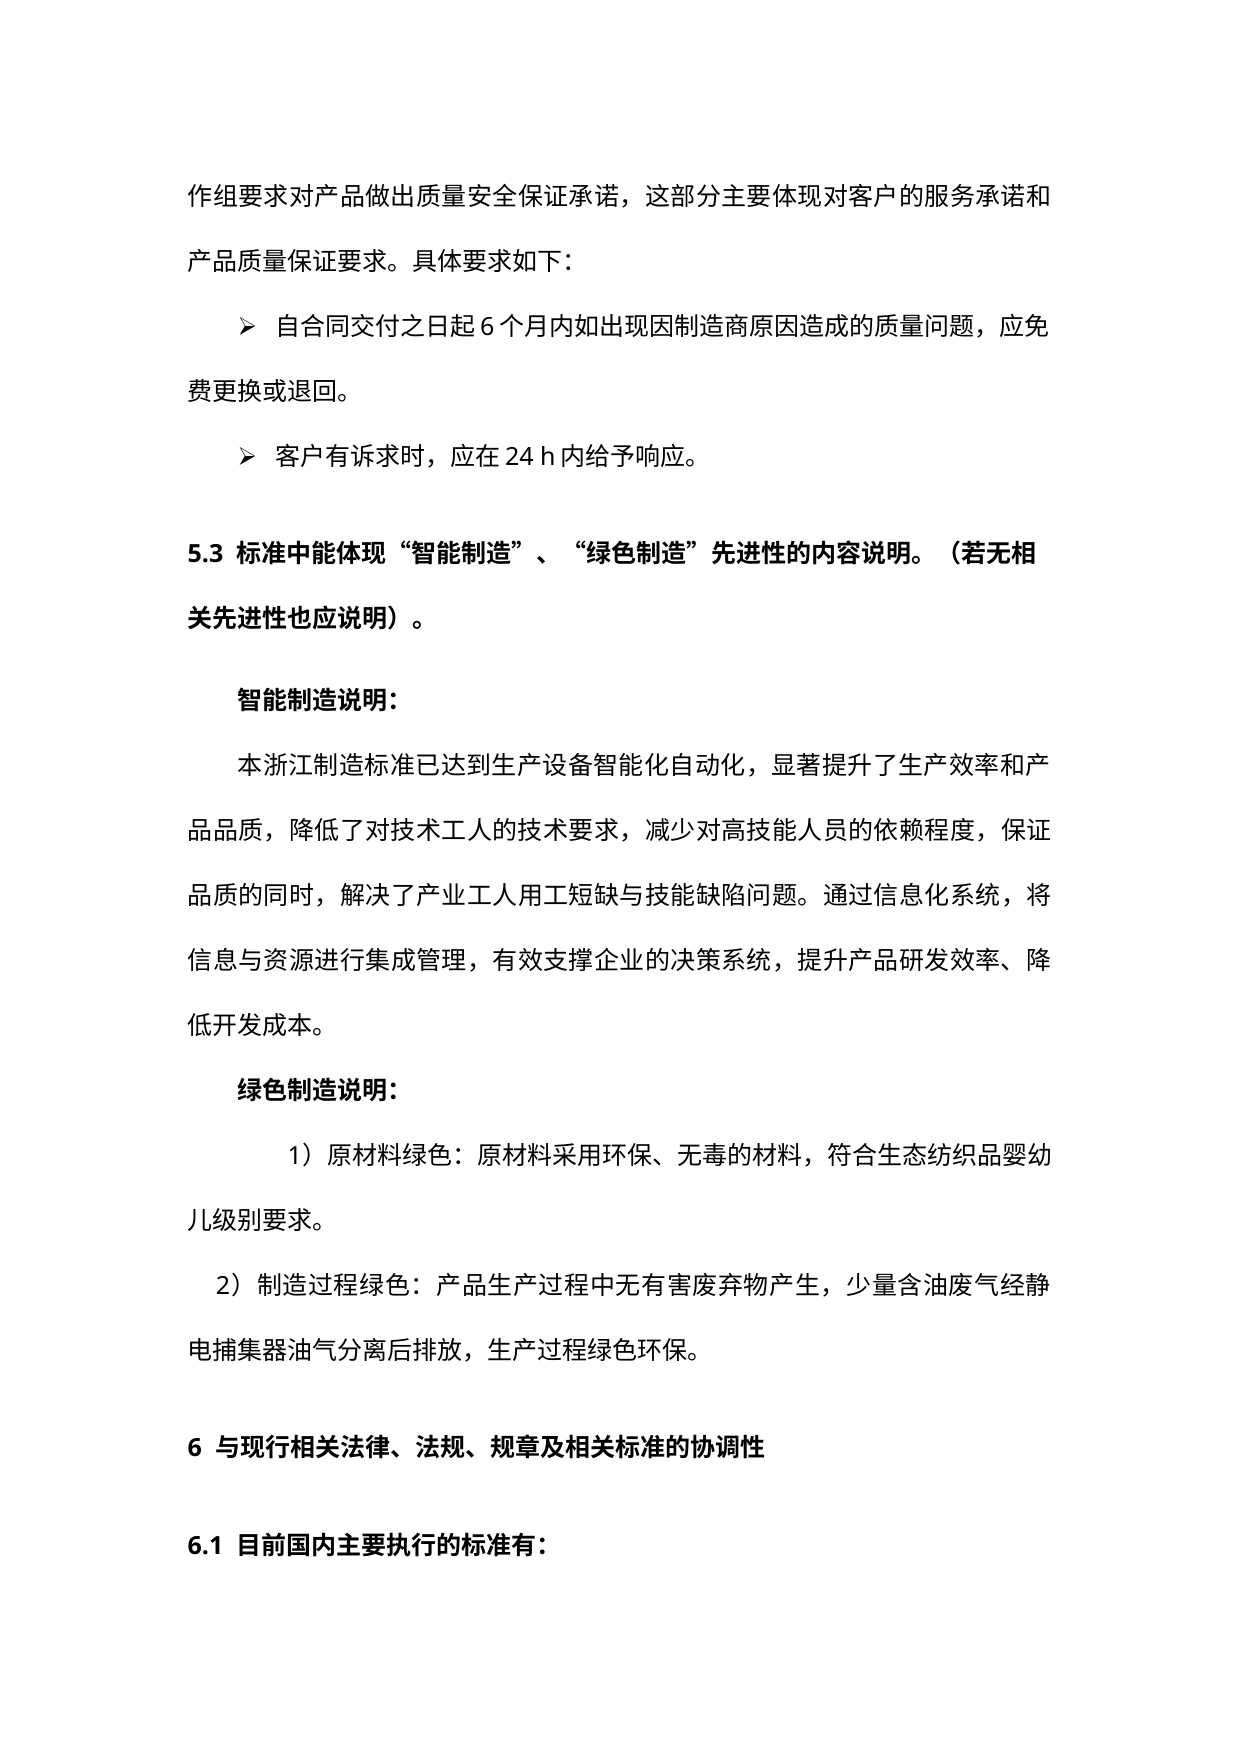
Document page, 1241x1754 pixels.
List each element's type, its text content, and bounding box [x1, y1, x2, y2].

text 智能制造说明： [187, 666, 1053, 731]
list 。 [187, 292, 1053, 422]
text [187, 162, 1053, 292]
text 6 与现行相关法律、法规、规章及相关标准的协调性 [187, 1413, 1053, 1478]
text 。 [187, 731, 1053, 1056]
text 绿色制造说明： [187, 1056, 1053, 1121]
text 6.1 目前国内主要执行的标准有： [187, 1511, 1053, 1576]
text 5.3 标准中能体现“智能制造”、“绿色制造”先进性的内容说明。（若无相关先进性也应说明）。 [187, 519, 1053, 649]
list 客户有诉求时，应在24 h内响应。 [187, 422, 1053, 487]
